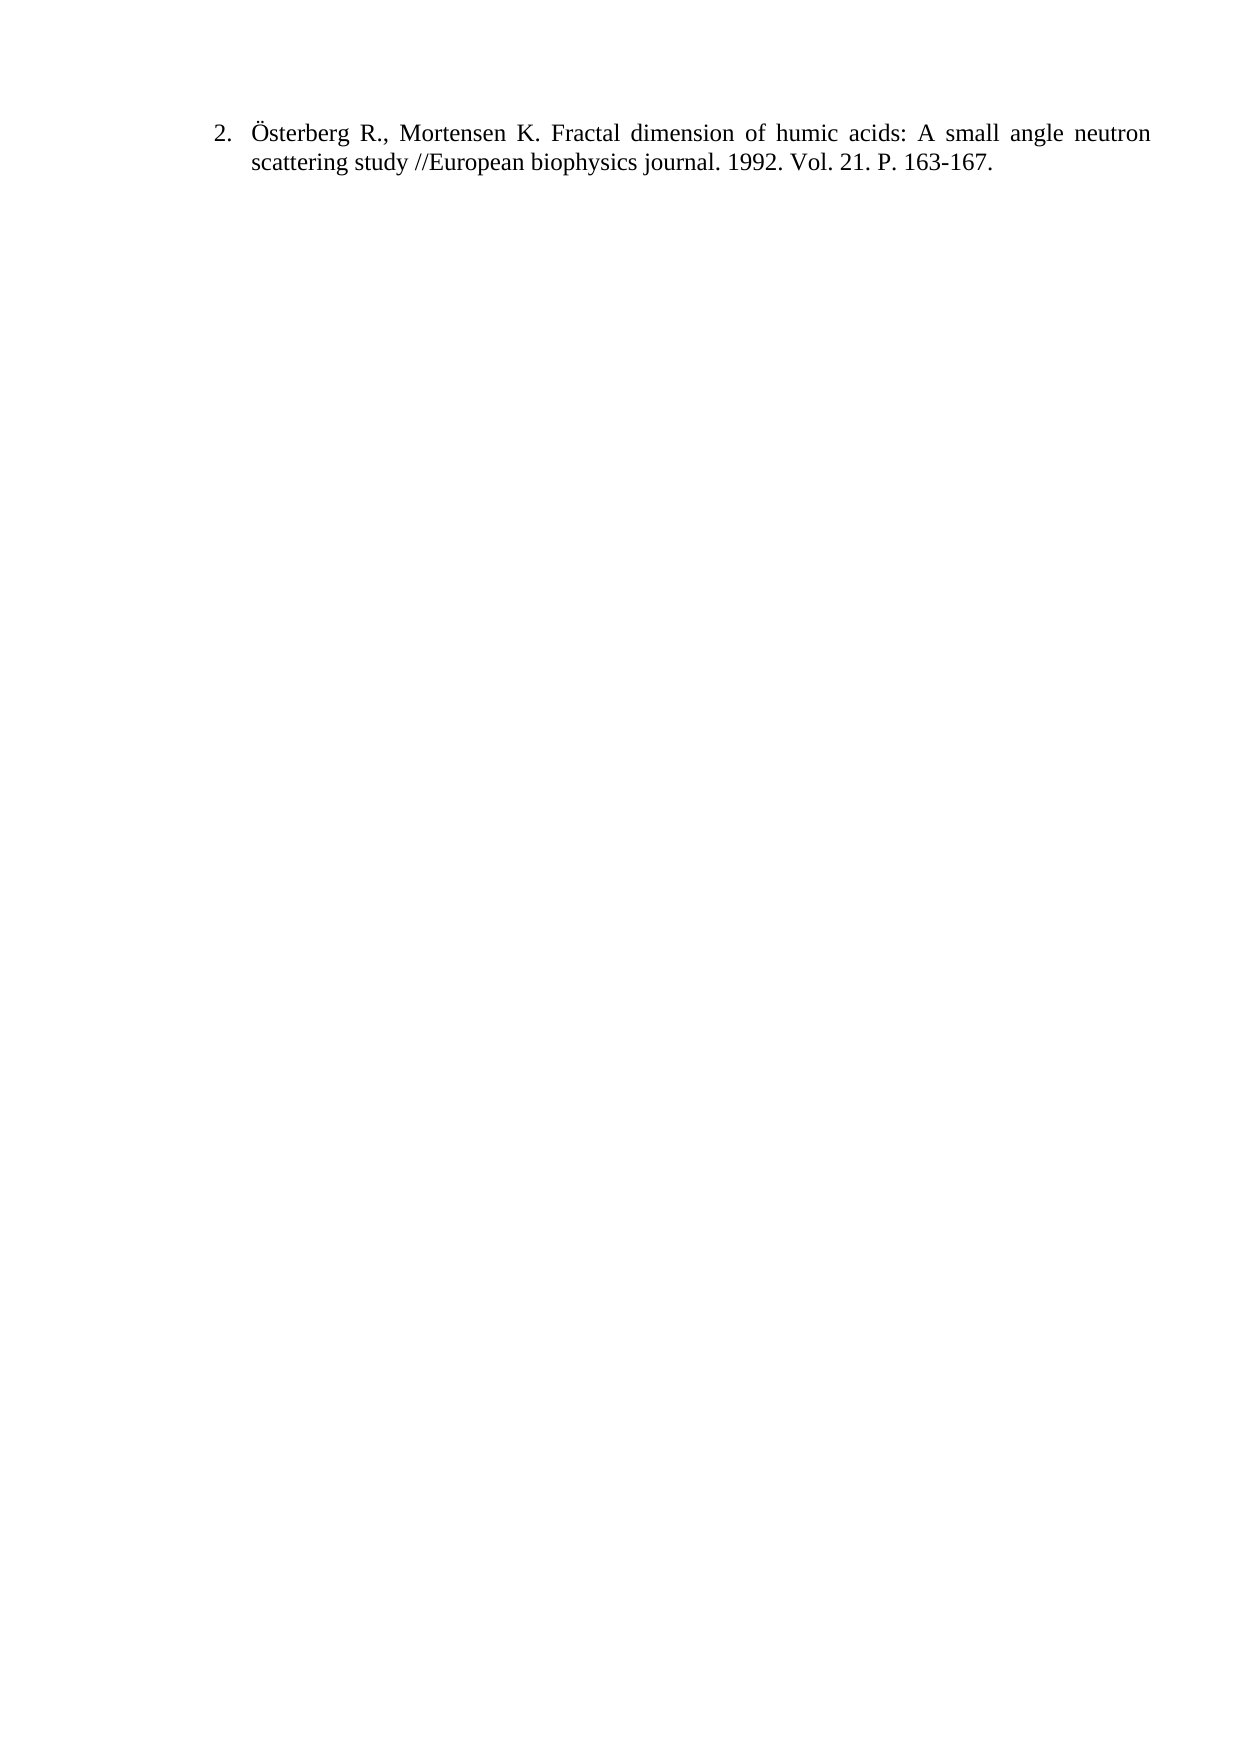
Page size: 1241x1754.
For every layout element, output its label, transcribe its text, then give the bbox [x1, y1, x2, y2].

list Österberg R., Mortensen K. Fractal dimension of humic acids: A small angle neutron scattering study //European biophysics journal. 1992. Vol. 21. P. 163-167. [213, 118, 1152, 176]
